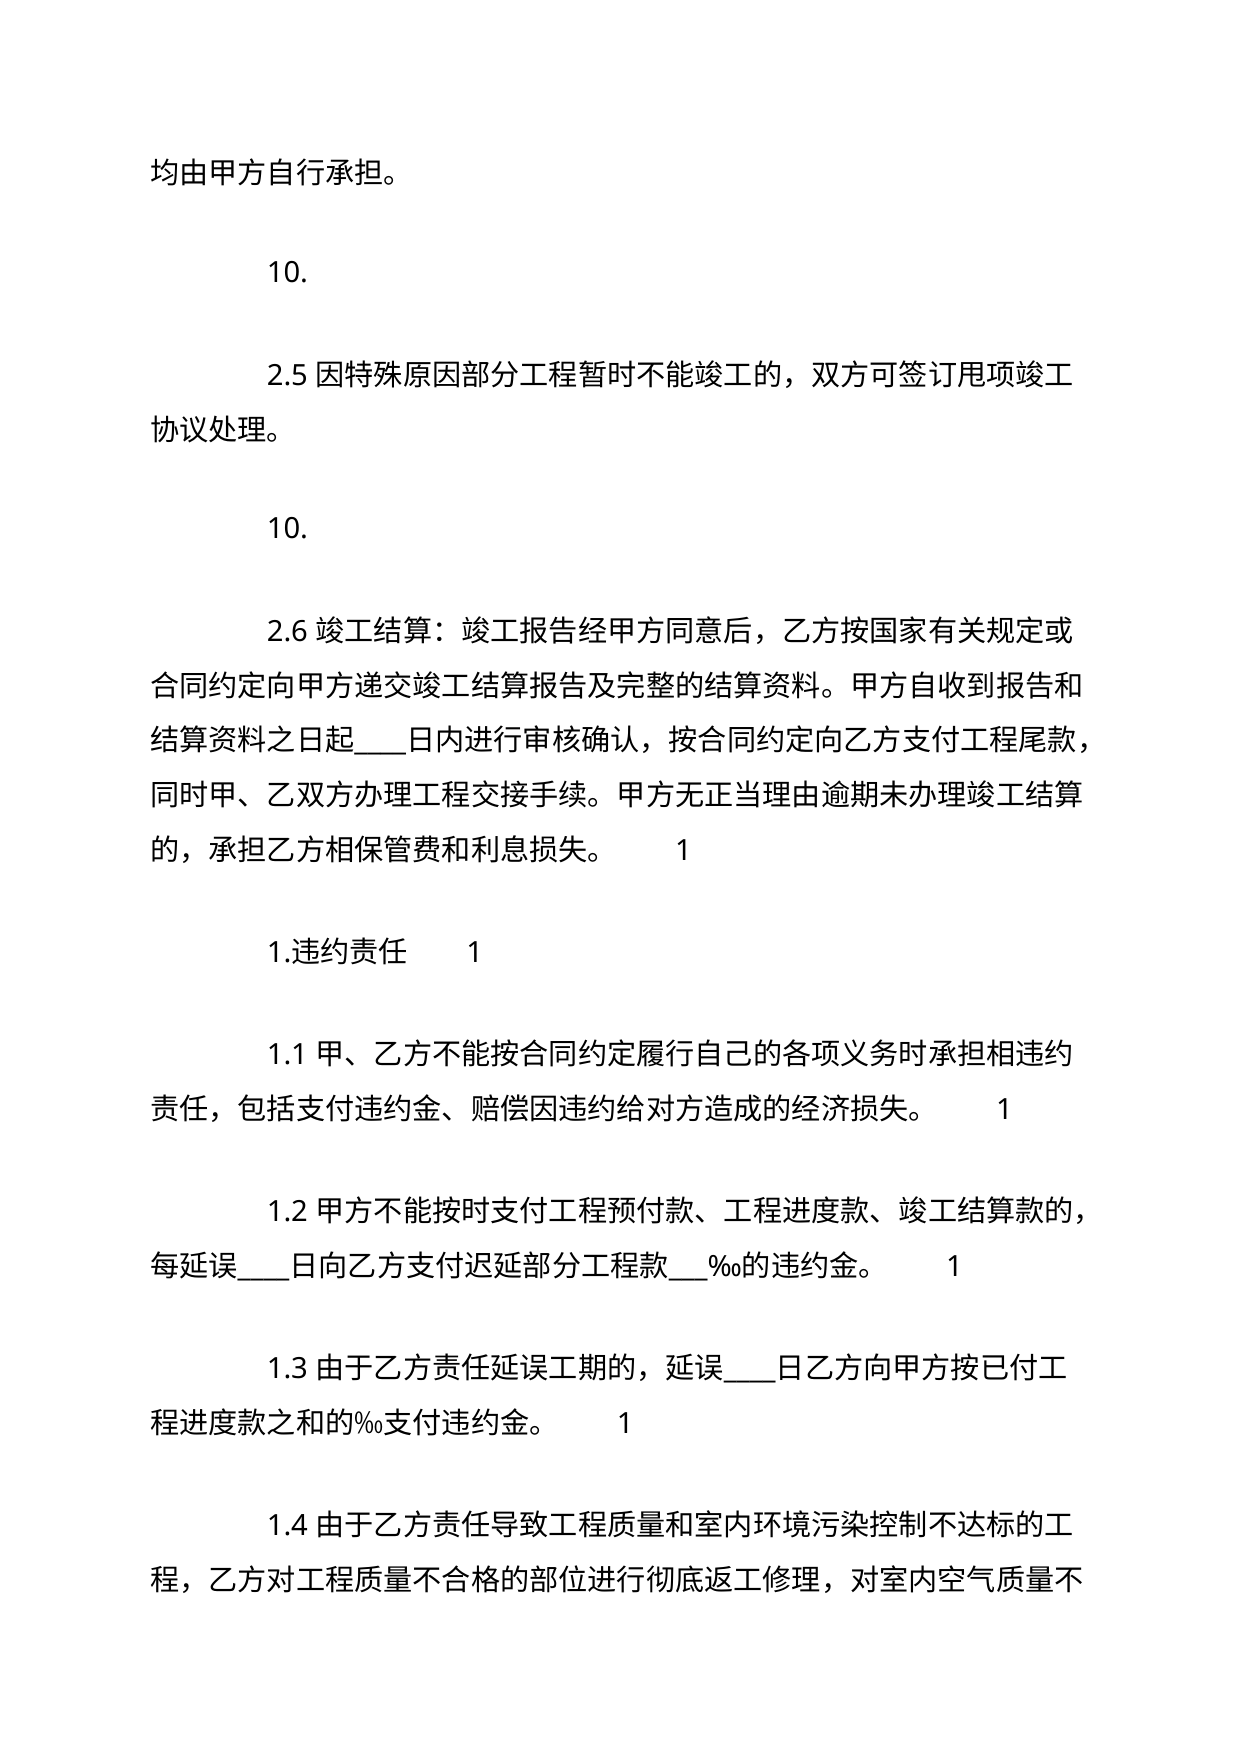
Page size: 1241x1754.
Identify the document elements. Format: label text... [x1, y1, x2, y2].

text 1.3 由于乙方责任延误工期的，延误____日乙方向甲方按已付工程进度款之和的‰支付违约金。 1 [150, 1345, 1090, 1442]
text 2.5 因特殊原因部分工程暂时不能竣工的，双方可签订甩项竣工协议处理。 [150, 351, 1090, 448]
text 10. [150, 508, 1090, 547]
text 1.2 甲方不能按时支付工程预付款、工程进度款、竣工结算款的，每延误____日向乙方支付迟延部分工程款___‰的违约金。 1 [150, 1188, 1090, 1285]
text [150, 1502, 1090, 1599]
text 10. [150, 252, 1090, 291]
text 1.违约责任 1 [150, 929, 1090, 971]
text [150, 150, 1090, 192]
text 2.6 竣工结算：竣工报告经甲方同意后，乙方按国家有关规定或合同约定向甲方递交竣工结算报告及完整的结算资料。甲方自收到报告和结算资料之日起____日内进行审核确认，按合同约定向乙方支付工程尾款，同时甲、乙双方办理工程交接手续。甲方无正当理由逾期未办理竣工结算的，承担乙方相保管费和利息损失。 1 [150, 607, 1090, 869]
text 1.1 甲、乙方不能按合同约定履行自己的各项义务时承担相违约责任，包括支付违约金、赔偿因违约给对方造成的经济损失。 1 [150, 1031, 1090, 1128]
